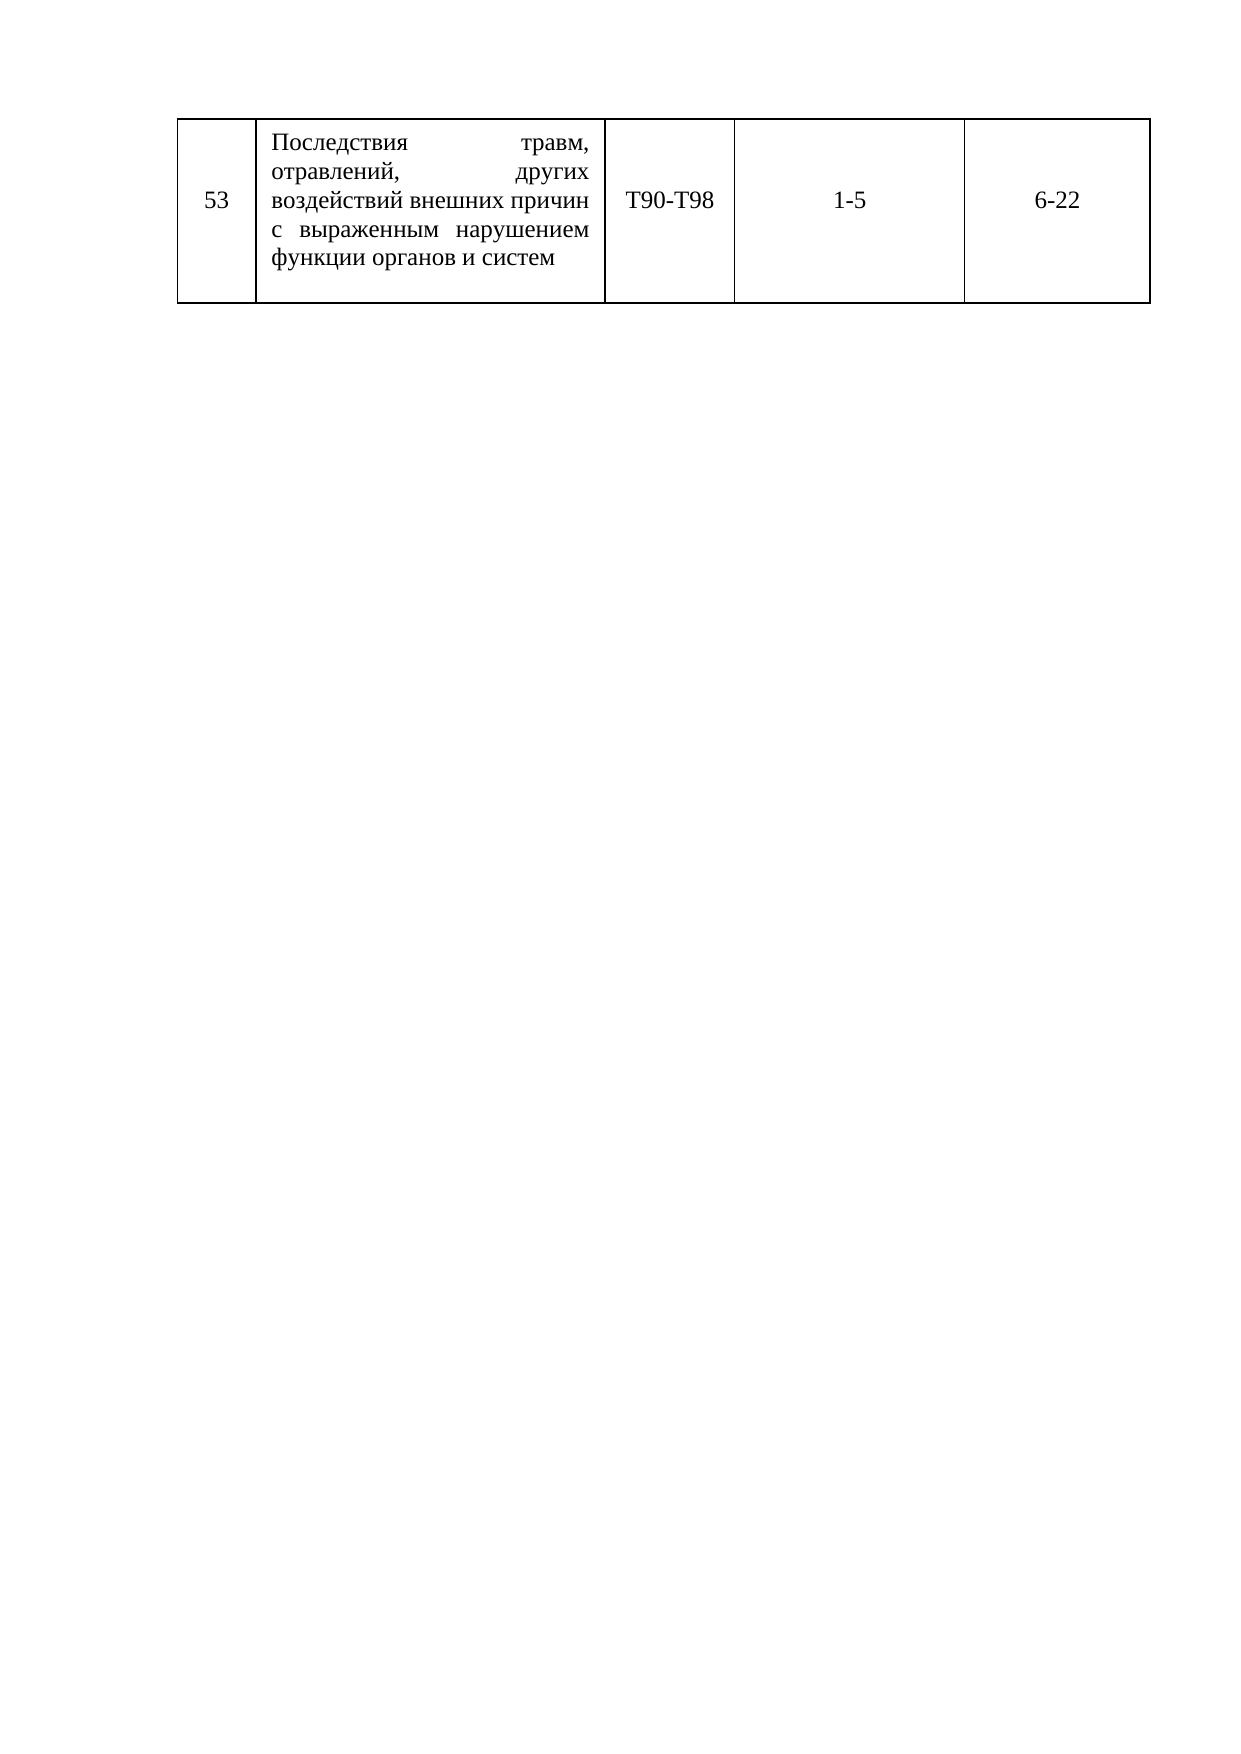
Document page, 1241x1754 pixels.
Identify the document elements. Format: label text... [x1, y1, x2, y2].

table_cell 6-22 [965, 120, 1149, 302]
table_cell T90-T98 [606, 120, 734, 302]
table_cell 53 [178, 120, 255, 302]
table_cell Последствия травм, отравлений, других воздействий внешних причин с выраженным нарушением функции органов и систем [257, 120, 604, 302]
table_cell 1-5 [735, 120, 964, 302]
